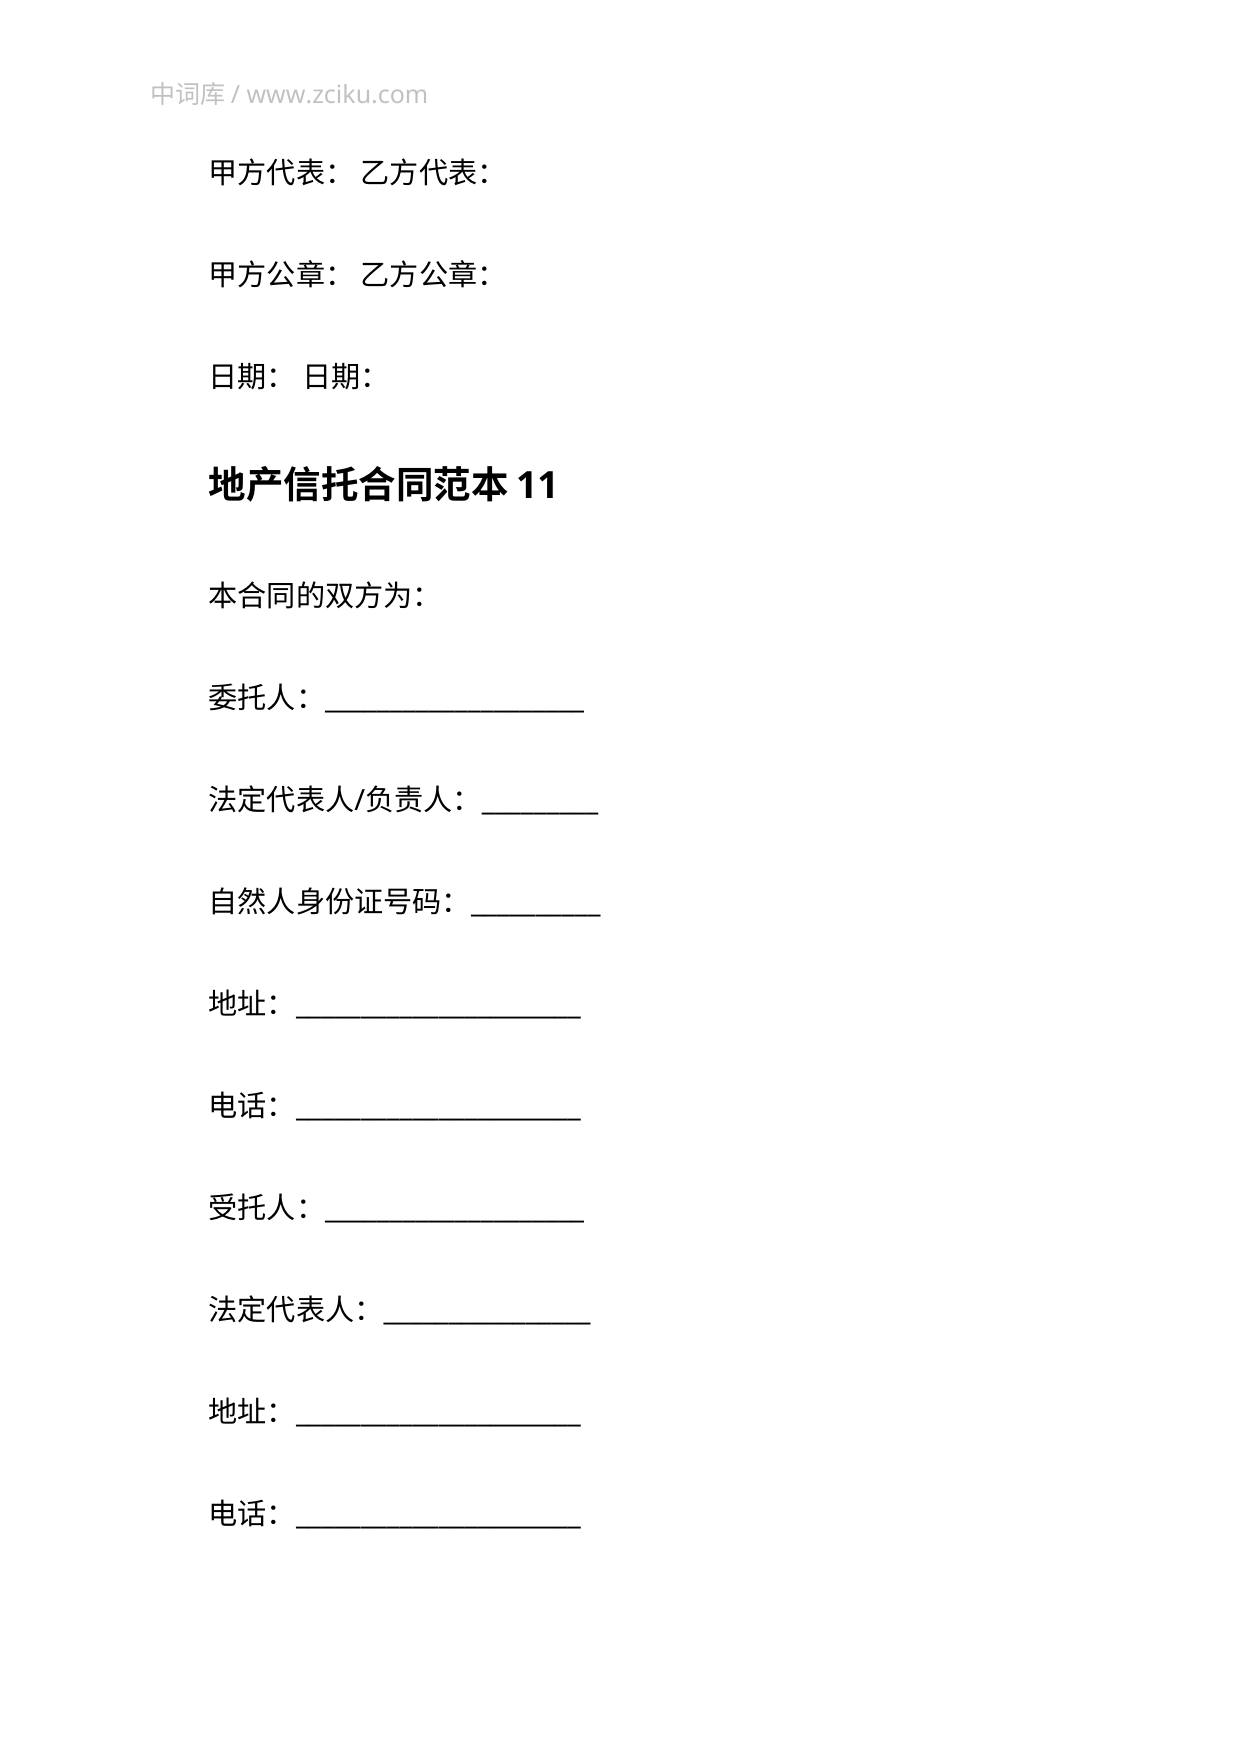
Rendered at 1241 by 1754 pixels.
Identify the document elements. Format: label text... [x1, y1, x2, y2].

text 自然人身份证号码：__________ [150, 879, 1090, 921]
text 本合同的双方为： [150, 573, 1090, 615]
text 受托人：____________________ [150, 1184, 1090, 1227]
text 电话：______________________ [150, 1083, 1090, 1125]
text 委托人：____________________ [150, 675, 1090, 717]
text 日期： 日期： [150, 353, 1090, 396]
text 地址：______________________ [150, 981, 1090, 1023]
text 法定代表人/负责人：_________ [150, 777, 1090, 819]
text 甲方公章： 乙方公章： [150, 252, 1090, 294]
text 电话：______________________ [150, 1491, 1090, 1533]
text 甲方代表： 乙方代表： [150, 150, 1090, 192]
text 地产信托合同范本11 [150, 455, 1090, 510]
text 地址：______________________ [150, 1388, 1090, 1431]
text 法定代表人：________________ [150, 1287, 1090, 1329]
